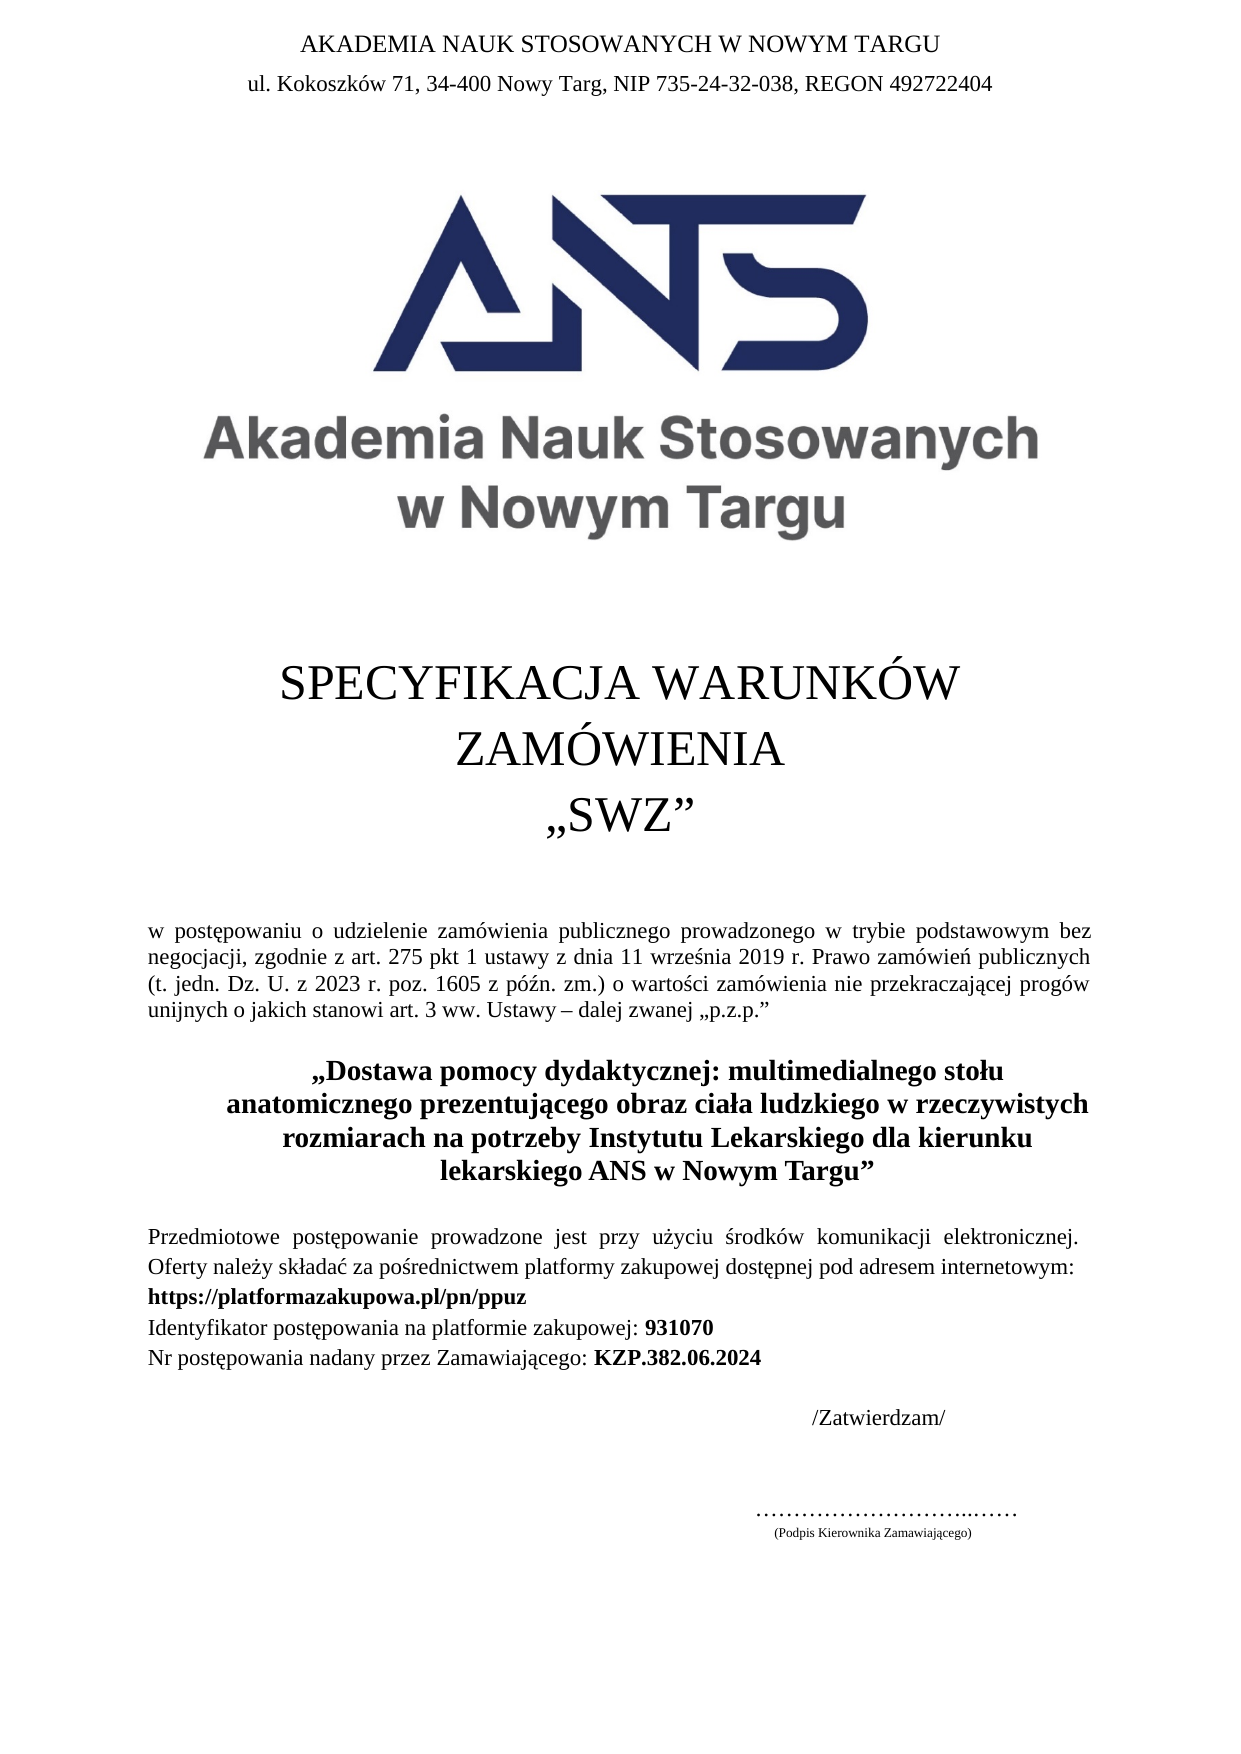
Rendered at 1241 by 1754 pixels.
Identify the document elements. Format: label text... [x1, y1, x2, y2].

title „Dostawa pomocy dydaktycznej: multimedialnego stołu anatomicznego prezentującego obraz ciała ludzkiego w rzeczywistych rozmiarach na potrzeby Instytutu Lekarskiego dla kierunku lekarskiego ANS w Nowym Targu” [223, 1053, 1092, 1187]
text https://platformazakupowa.pl/pn/ppuz [148, 1283, 1092, 1310]
picture [147, 147, 1093, 572]
text /Zatwierdzam/ [738, 1404, 1092, 1431]
text „SWZ” [148, 785, 1092, 842]
text SPECYFIKACJA WARUNKÓW ZAMÓWIENIA [148, 653, 1092, 776]
text (Podpis Kierownika Zamawiającego) [738, 1525, 1092, 1551]
text Identyfikator postępowania na platformie zakupowej: 931070 [148, 1313, 1092, 1340]
text Przedmiotowe postępowanie prowadzone jest przy użyciu środków komunikacji elektronicznej. Oferty należy składać za pośrednictwem platformy zakupowej dostępnej pod adresem internetowym: [148, 1223, 1092, 1279]
text w postępowaniu o udzielenie zamówienia publicznego prowadzonego w trybie podstawowym bez negocjacji, zgodnie z art. 275 pkt 1 ustawy z dnia 11 września 2019 r. Prawo zamówień publicznych (t. jedn. Dz. U. z 2023 r. poz. 1605 z późn. zm.) o wartości zamówienia nie przekraczającej progów unijnych o jakich stanowi art. 3 ww. Ustawy – dalej zwanej „p.z.p.” [148, 917, 1092, 1022]
text Nr postępowania nadany przez Zamawiającego: KZP.382.06.2024 [148, 1344, 1092, 1370]
text ………………………..…… [738, 1495, 1092, 1521]
